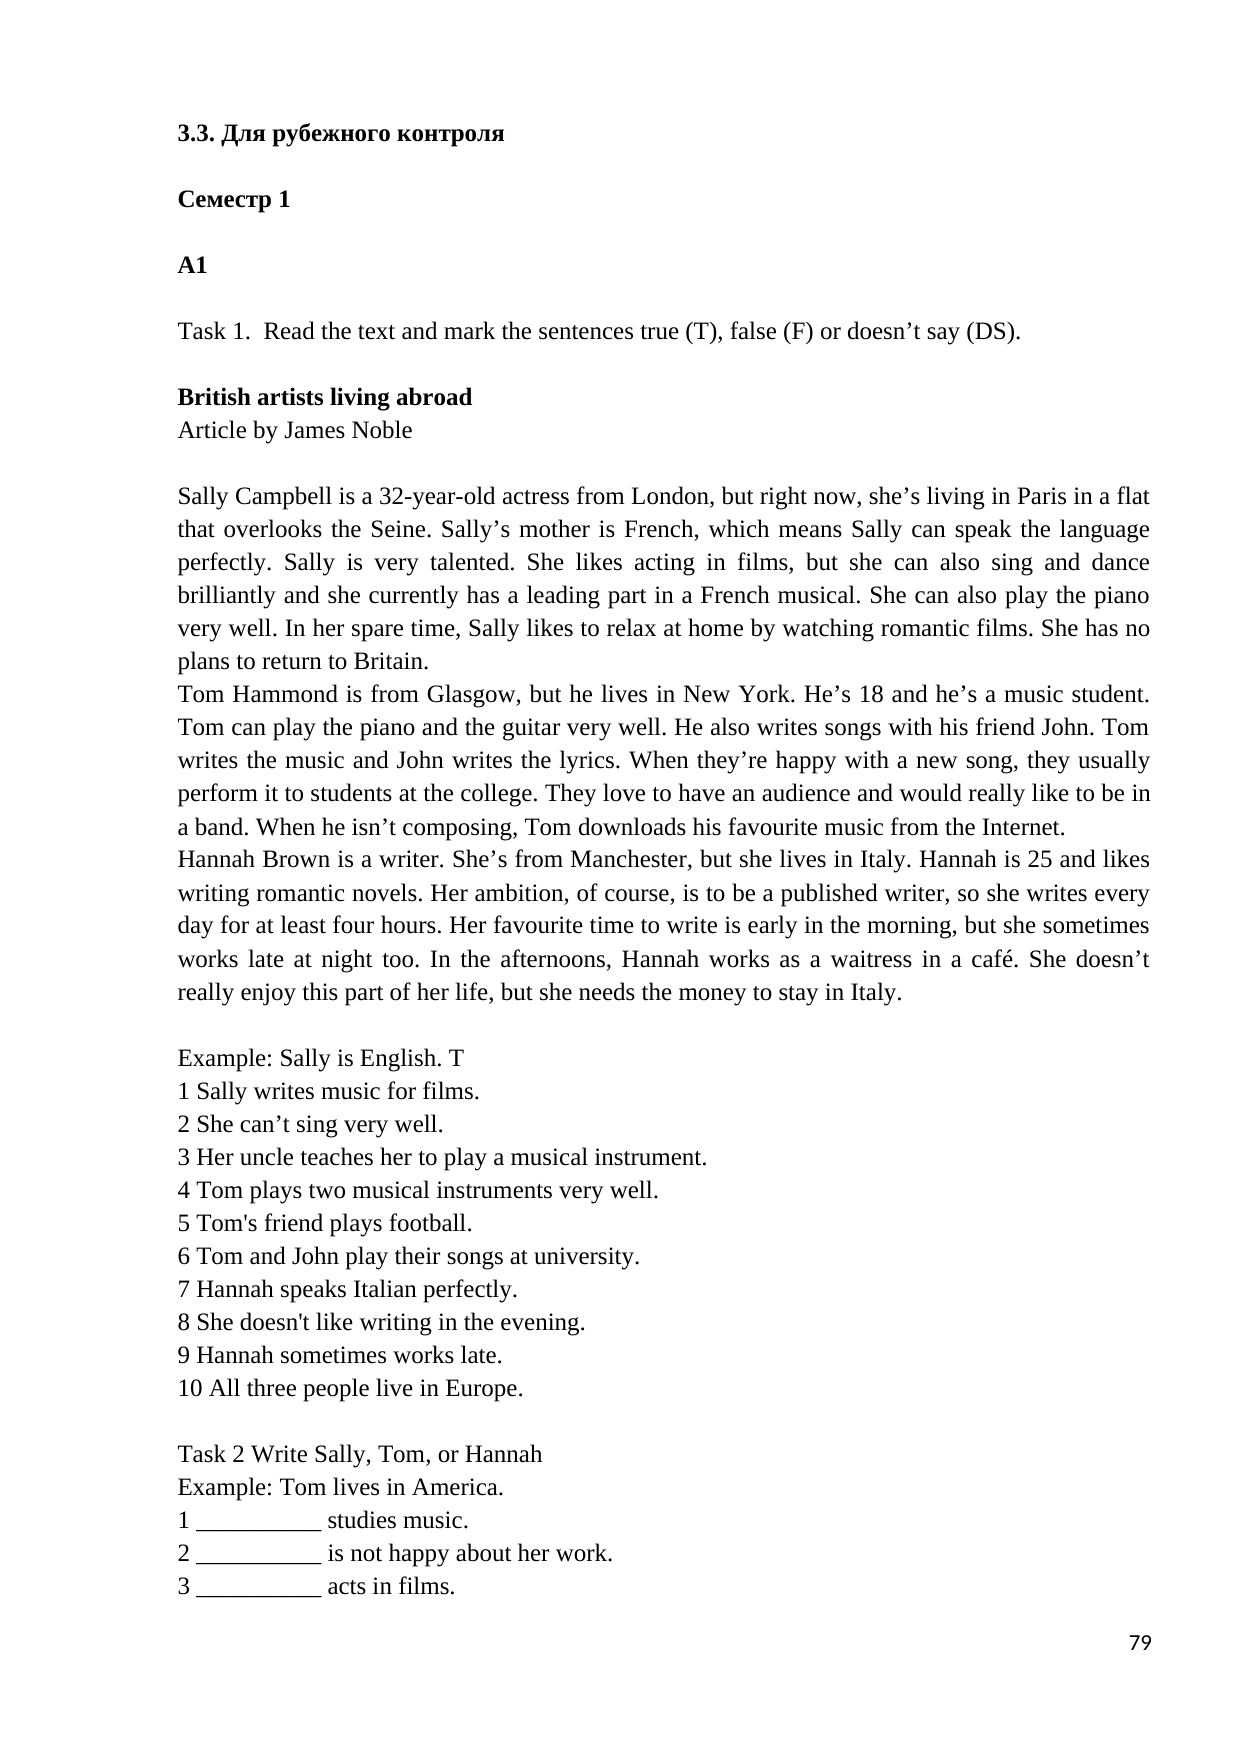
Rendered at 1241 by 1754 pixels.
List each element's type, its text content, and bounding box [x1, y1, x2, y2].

text A1 [177, 250, 1152, 279]
text British artists living abroad [177, 382, 1152, 411]
text Task 2 Write Sally, Tom, or Hannah [177, 1439, 1152, 1468]
text Article by James Noble [177, 415, 1152, 444]
text Hannah Brown is a writer. She’s from Manchester, but she lives in Italy. Hannah is 25 and likes writing romantic novels. Her ambition, of course, is to be a published writer, so she writes every day for at least four hours. Her favourite time to write is early in the morning, but she sometimes works late at night too. In the afternoons, Hannah works as a waitress in a café. She doesn’t really enjoy this part of her life, but she needs the money to stay in Italy. [177, 844, 1152, 1005]
text Task 1. Read the text and mark the sentences true (T), false (F) or doesn’t say (DS). [177, 316, 1152, 345]
text 3 Her uncle teaches her to play a musical instrument. [177, 1142, 1152, 1171]
text Sally Campbell is a 32-year-old actress from London, but right now, she’s living in Paris in a flat that overlooks the Seine. Sally’s mother is French, which means Sally can speak the language perfectly. Sally is very talented. She likes acting in films, but she can also sing and dance brilliantly and she currently has a leading part in a French musical. She can also play the piano very well. In her spare time, Sally likes to relax at home by watching romantic films. She has no plans to return to Britain. [177, 481, 1152, 675]
text 8 She doesn't like writing in the evening. [177, 1307, 1152, 1336]
text Example: Tom lives in America. [177, 1472, 1152, 1501]
text 5 Tom's friend plays football. [177, 1208, 1152, 1237]
text 10 All three people live in Europe. [177, 1373, 1152, 1402]
text Example: Sally is English. T [177, 1043, 1152, 1071]
text 1 __________ studies music. [177, 1505, 1152, 1534]
text 4 Tom plays two musical instruments very well. [177, 1175, 1152, 1203]
text 3 __________ acts in films. [177, 1571, 1152, 1600]
text 9 Hannah sometimes works late. [177, 1340, 1152, 1369]
text Семестр 1 [177, 184, 1152, 213]
text 1 Sally writes music for films. [177, 1076, 1152, 1104]
text 7 Hannah speaks Italian perfectly. [177, 1274, 1152, 1303]
text 2 __________ is not happy about her work. [177, 1538, 1152, 1567]
text 2 She can’t sing very well. [177, 1109, 1152, 1137]
text 6 Tom and John play their songs at university. [177, 1241, 1152, 1269]
text Tom Hammond is from Glasgow, but he lives in New York. He’s 18 and he’s a music student. Tom can play the piano and the guitar very well. He also writes songs with his friend John. Tom writes the music and John writes the lyrics. When they’re happy with a new song, they usually perform it to students at the college. They love to have an audience and would really like to be in a band. When he isn’t composing, Tom downloads his favourite music from the Internet. [177, 679, 1152, 840]
subtitle 3.3. Для рубежного контроля [177, 118, 1152, 147]
